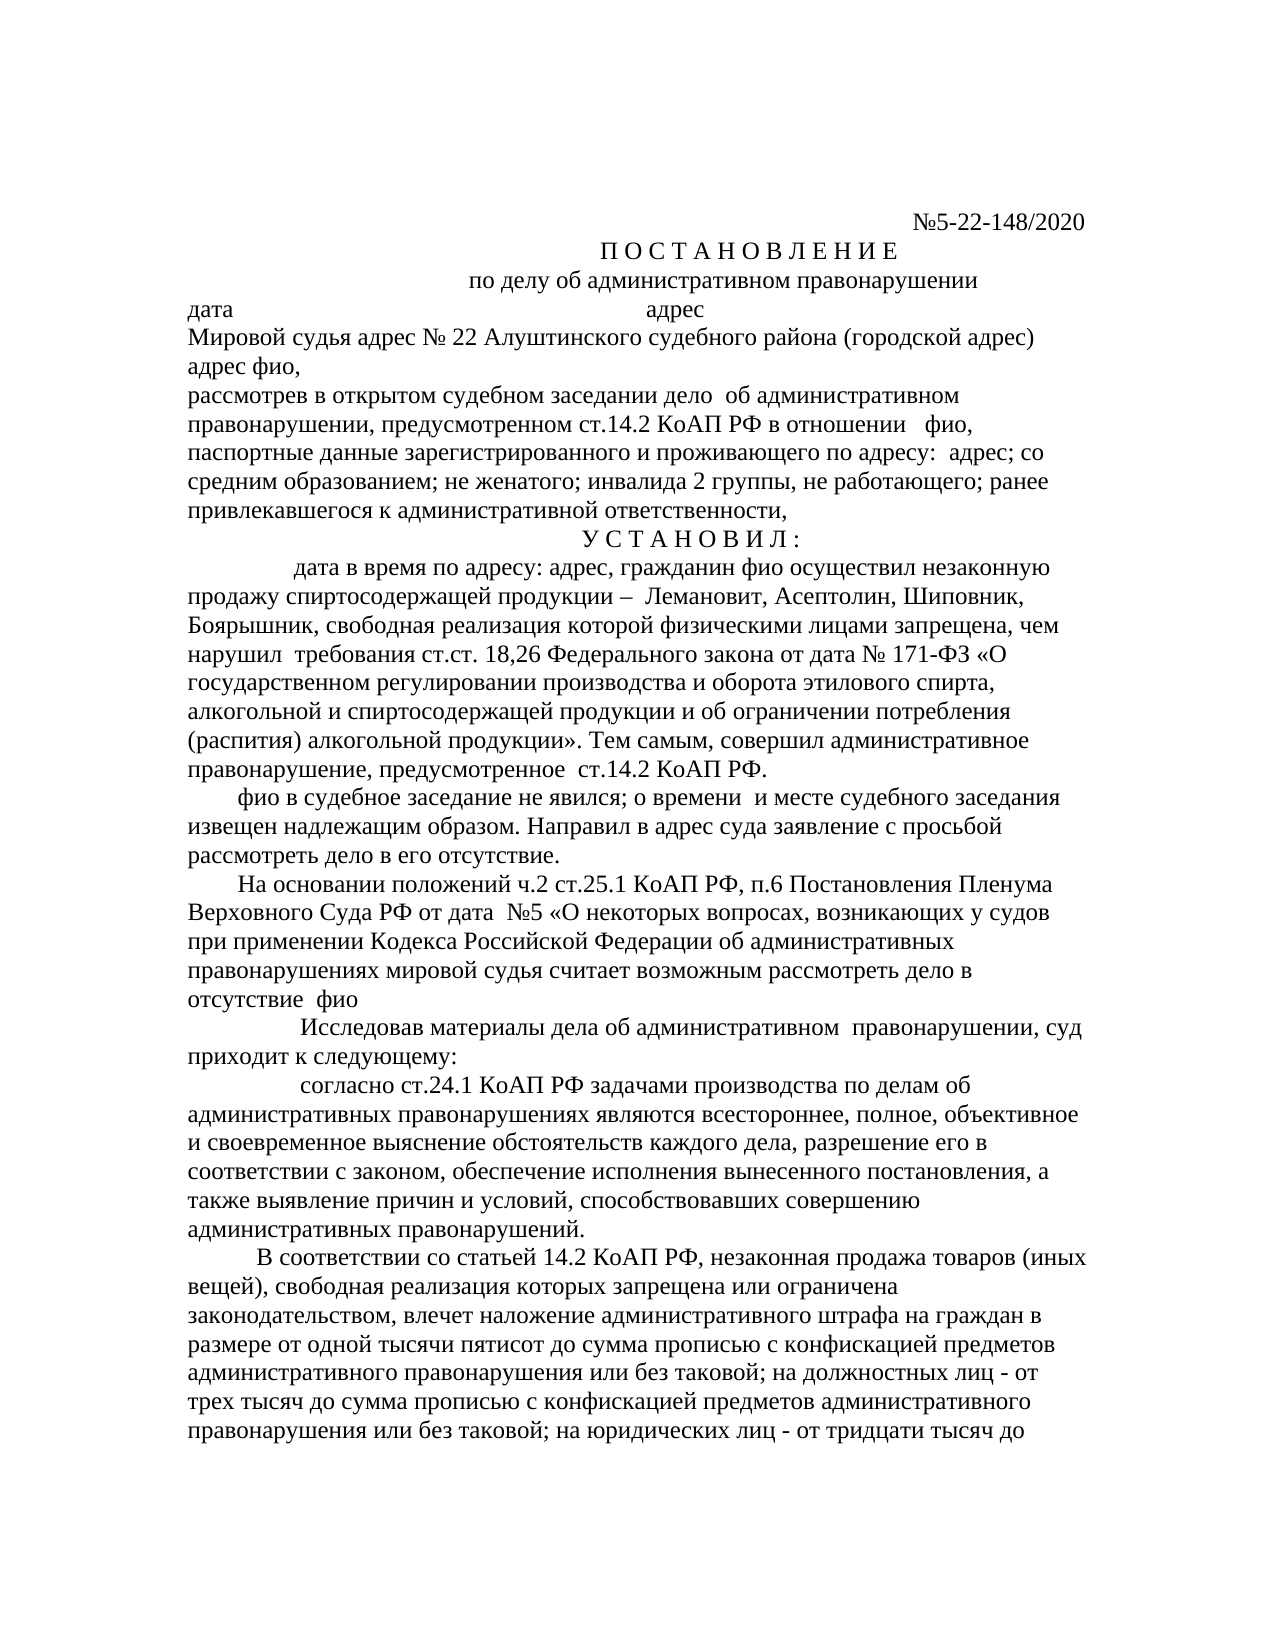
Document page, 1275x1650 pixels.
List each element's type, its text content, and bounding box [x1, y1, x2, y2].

text дата адрес [187, 294, 1087, 322]
text фио в судебное заседание не явился; о времени и месте судебного заседания извещен надлежащим образом. Направил в адрес суда заявление с просьбой рассмотреть дело в его отсутствие. [187, 782, 1087, 869]
text №5-22-148/2020 [187, 207, 1087, 236]
text рассмотрев в открытом судебном заседании дело об административном правонарушении, предусмотренном ст.14.2 КоАП РФ в отношении фио, паспортные данные зарегистрированного и проживающего по адресу: адрес; со средним образованием; не женатого; инвалида 2 группы, не работающего; ранее привлекавшегося к административной ответственности, [187, 380, 1087, 524]
text Мировой судья адрес № 22 Алуштинского судебного района (городской адрес) адрес фио, [187, 322, 1087, 380]
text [187, 1242, 1087, 1444]
text На основании положений ч.2 ст.25.1 КоАП РФ, п.6 Постановления Пленума Верховного Суда РФ от дата №5 «О некоторых вопросах, возникающих у судов при применении Кодекса Российской Федерации об административных правонарушениях мировой судья считает возможным рассмотреть дело в отсутствие фио [187, 869, 1087, 1012]
text Исследовав материалы дела об административном правонарушении, суд приходит к следующему: [187, 1012, 1087, 1070]
text дата в время по адресу: адрес, гражданин фио осуществил незаконную продажу спиртосодержащей продукции – Лемановит, Асептолин, Шиповник, Боярышник, свободная реализация которой физическими лицами запрещена, чем нарушил требования ст.ст. 18,26 Федерального закона от дата № 171-ФЗ «О государственном регулировании производства и оборота этилового спирта, алкогольной и спиртосодержащей продукции и об ограничении потребления (распития) алкогольной продукции». Тем самым, совершил административное правонарушение, предусмотренное ст.14.2 КоАП РФ. [187, 552, 1087, 782]
text по делу об административном правонарушении [187, 265, 1087, 294]
text У С Т А Н О В И Л : [187, 524, 1087, 552]
text П О С Т А Н О В Л Е Н И Е [187, 236, 1087, 265]
text согласно ст.24.1 КоАП РФ задачами производства по делам об административных правонарушениях являются всестороннее, полное, объективное и своевременное выяснение обстоятельств каждого дела, разрешение его в соответствии с законом, обеспечение исполнения вынесенного постановления, а также выявление причин и условий, способствовавших совершению административных правонарушений. [187, 1070, 1087, 1242]
